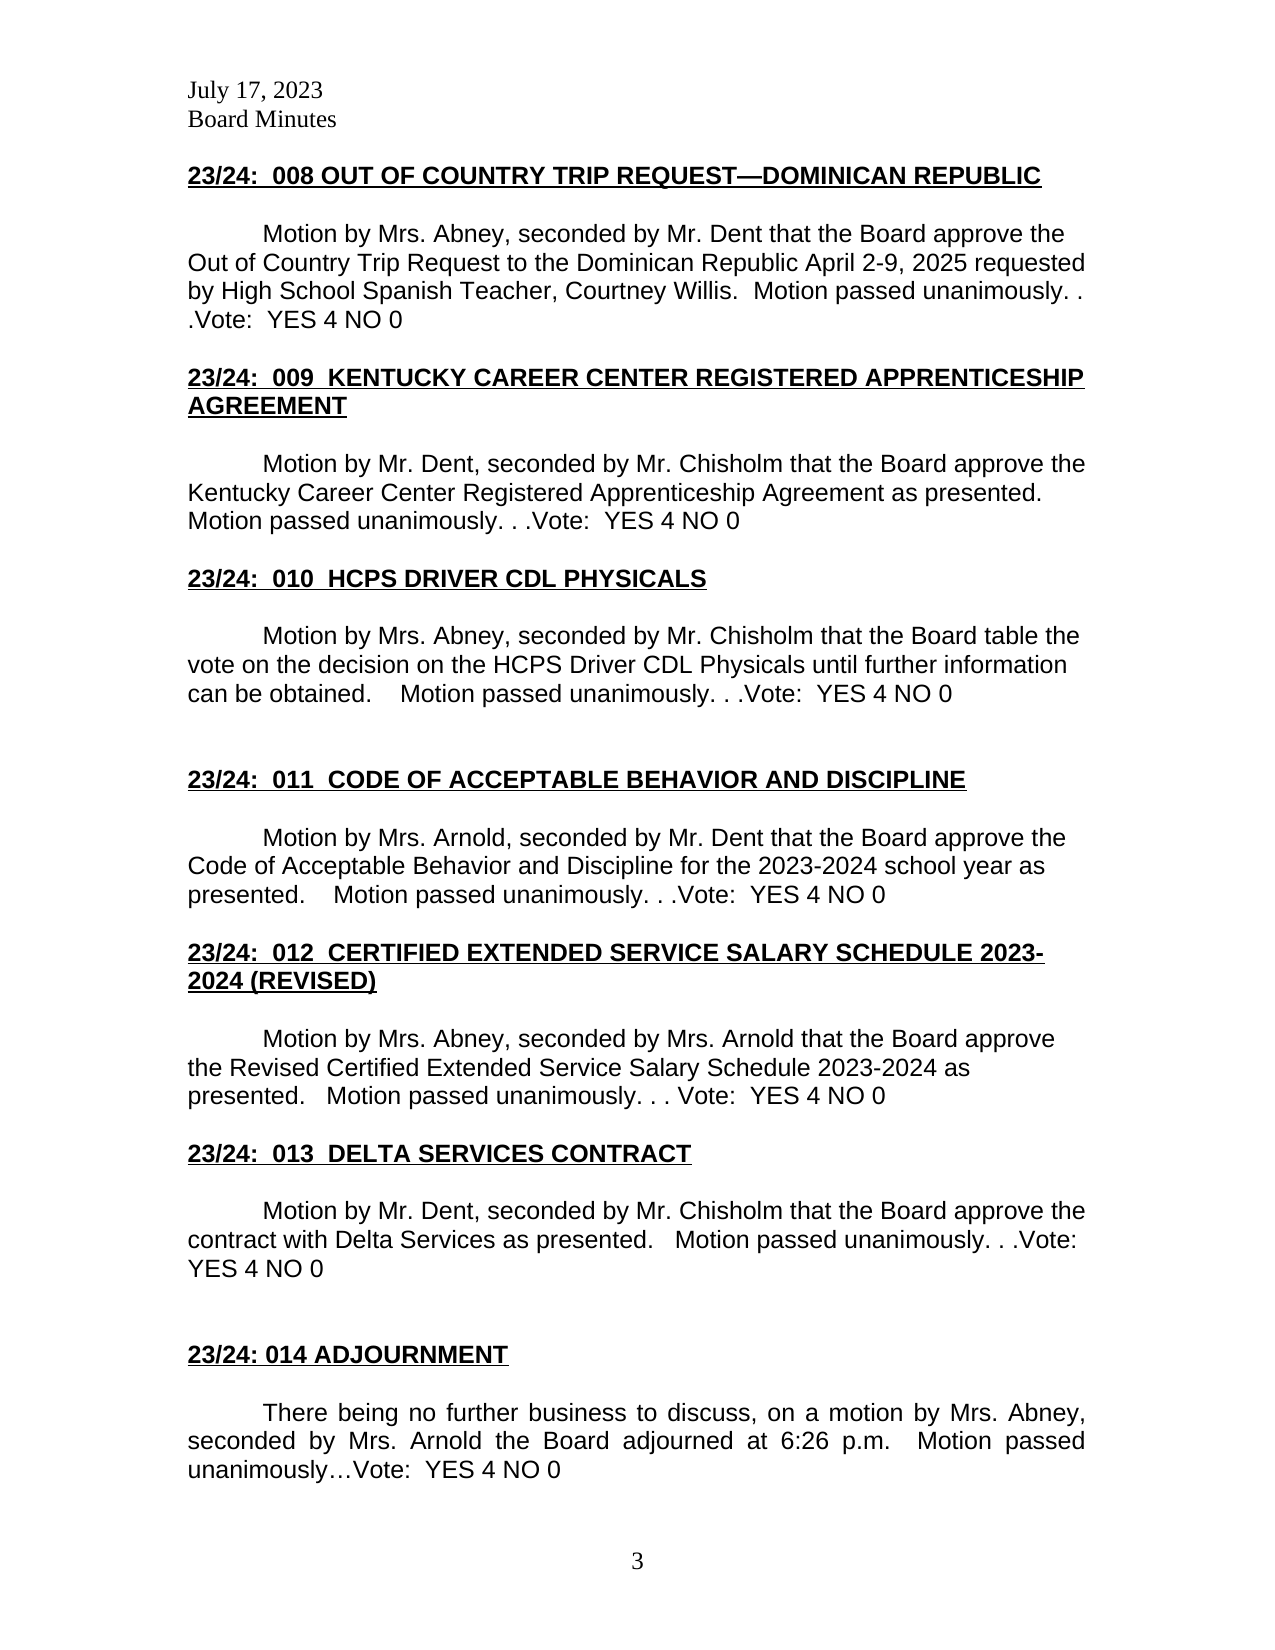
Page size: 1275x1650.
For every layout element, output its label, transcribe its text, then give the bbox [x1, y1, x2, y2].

text Motion by Mrs. Abney, seconded by Mrs. Arnold that the Board approve the Revised Certified Extended Service Salary Schedule 2023-2024 as presented. Motion passed unanimously. . . Vote: YES 4 NO 0 [187, 1024, 1087, 1110]
text 23/24: 013 DELTA SERVICES CONTRACT [187, 1139, 1087, 1167]
text 23/24: 008 OUT OF COUNTRY TRIP REQUEST—DOMINICAN REPUBLIC [187, 161, 1087, 190]
text Motion by Mrs. Abney, seconded by Mr. Dent that the Board approve the Out of Country Trip Request to the Dominican Republic April 2-9, 2025 requested by High School Spanish Teacher, Courtney Willis. Motion passed unanimously. . .Vote: YES 4 NO 0 [187, 219, 1087, 334]
text 23/24: 014 ADJOURNMENT [187, 1340, 1087, 1369]
text 23/24: 009 KENTUCKY CAREER CENTER REGISTERED APPRENTICESHIP AGREEMENT [187, 362, 1087, 420]
text There being no further business to discuss, on a motion by Mrs. Abney, seconded by Mrs. Arnold the Board adjourned at 6:26 p.m. Motion passed unanimously…Vote: YES 4 NO 0 [187, 1397, 1087, 1484]
text 23/24: 010 HCPS DRIVER CDL PHYSICALS [187, 564, 1087, 592]
text 23/24: 011 CODE OF ACCEPTABLE BEHAVIOR AND DISCIPLINE [187, 765, 1087, 794]
text Motion by Mrs. Abney, seconded by Mr. Chisholm that the Board table the vote on the decision on the HCPS Driver CDL Physicals until further information can be obtained. Motion passed unanimously. . .Vote: YES 4 NO 0 [187, 621, 1087, 707]
text Motion by Mr. Dent, seconded by Mr. Chisholm that the Board approve the contract with Delta Services as presented. Motion passed unanimously. . .Vote: YES 4 NO 0 [187, 1196, 1087, 1282]
text Motion by Mr. Dent, seconded by Mr. Chisholm that the Board approve the Kentucky Career Center Registered Apprenticeship Agreement as presented. Motion passed unanimously. . .Vote: YES 4 NO 0 [187, 449, 1087, 535]
text Motion by Mrs. Arnold, seconded by Mr. Dent that the Board approve the Code of Acceptable Behavior and Discipline for the 2023-2024 school year as presented. Motion passed unanimously. . .Vote: YES 4 NO 0 [187, 822, 1087, 909]
text 23/24: 012 CERTIFIED EXTENDED SERVICE SALARY SCHEDULE 2023-2024 (REVISED) [187, 937, 1087, 995]
